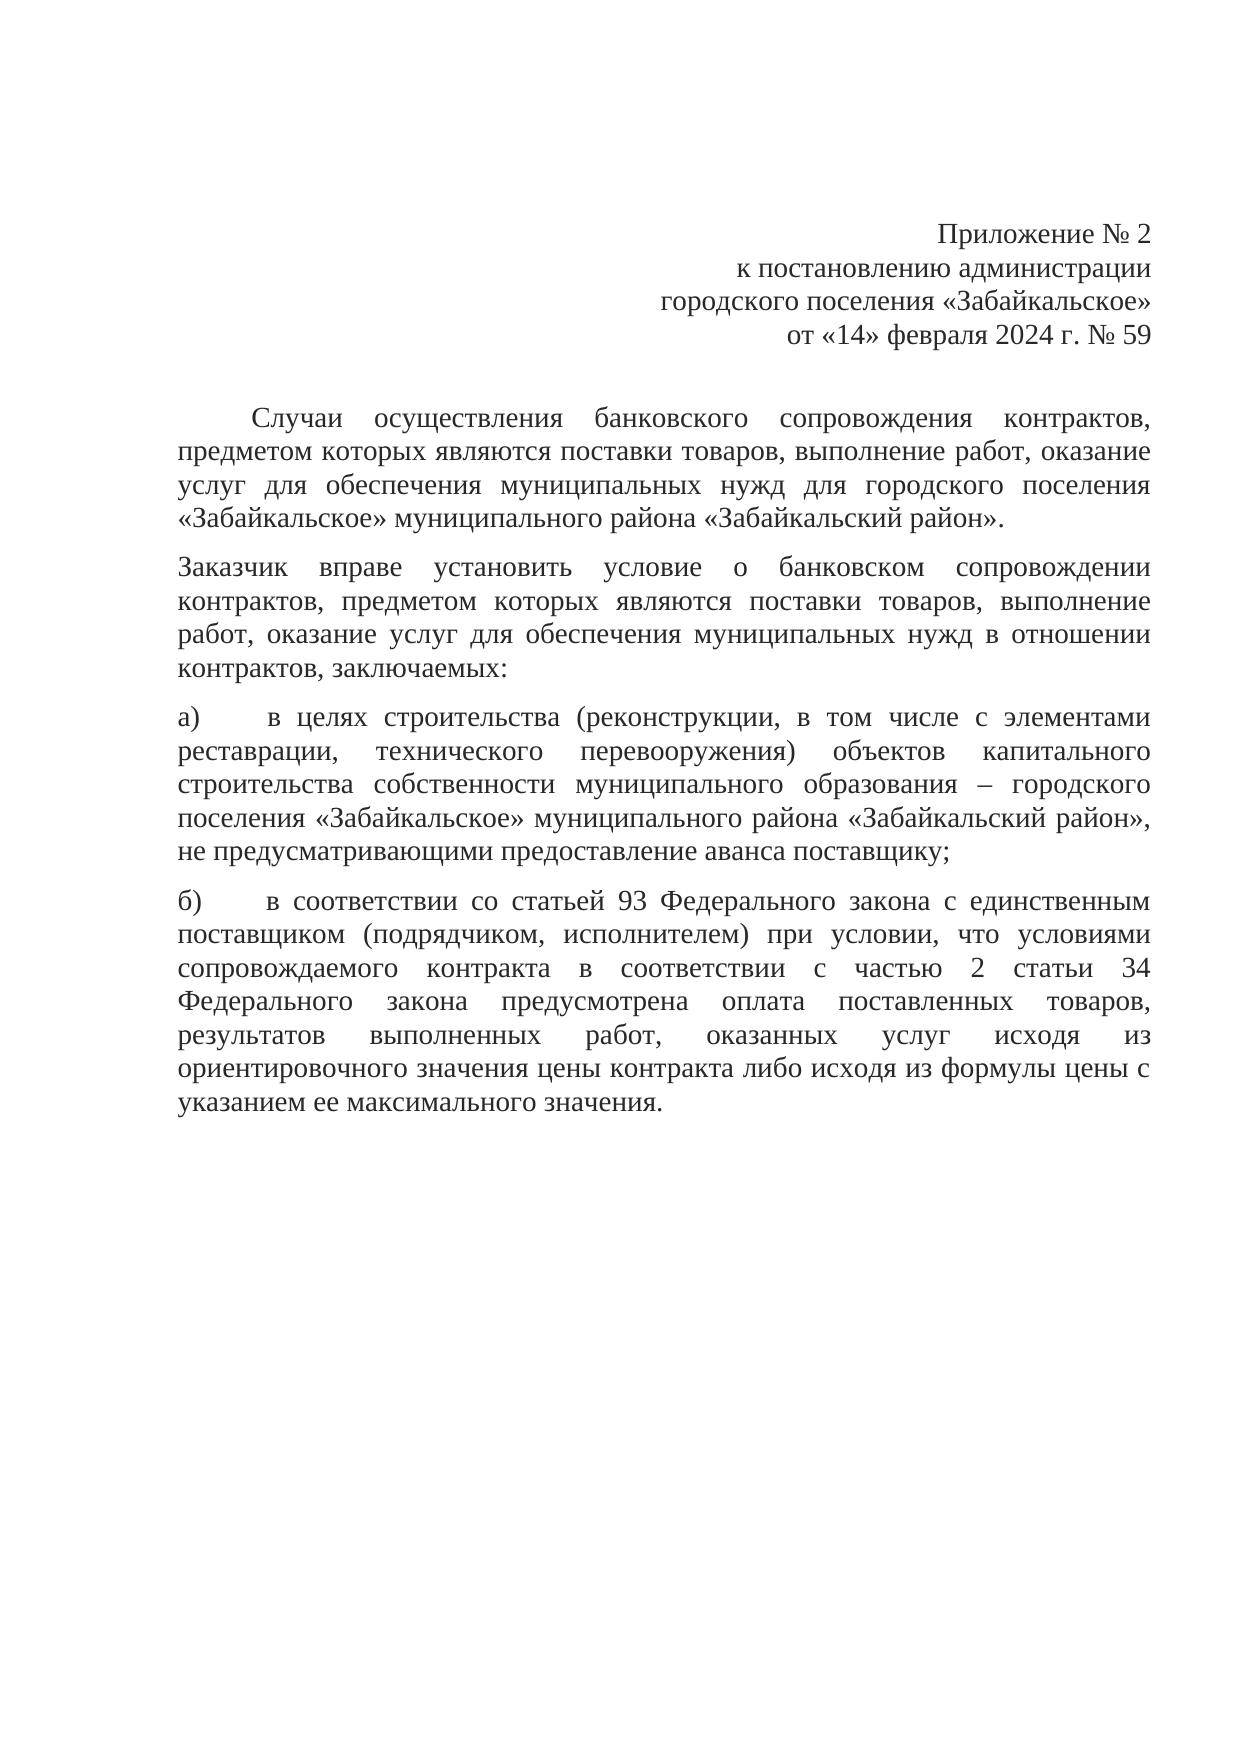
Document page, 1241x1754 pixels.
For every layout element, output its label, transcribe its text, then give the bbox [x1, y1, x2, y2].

text от «14» февраля 2024 г. № 59 [177, 317, 1152, 351]
text Случаи осуществления банковского сопровождения контрактов, предметом которых являются поставки товаров, выполнение работ, оказание услуг для обеспечения муниципальных нужд для городского поселения «Забайкальское» муниципального района «Забайкальский район». [177, 400, 1152, 534]
text к постановлению администрации [177, 250, 1152, 283]
text а) в целях строительства (реконструкции, в том числе с элементами реставрации, технического перевооружения) объектов капитального строительства собственности муниципального образования – городского поселения «Забайкальское» муниципального района «Забайкальский район», не предусматривающими предоставление аванса поставщику; [177, 699, 1152, 867]
text б) в соответствии со статьей 93 Федерального закона с единственным поставщиком (подрядчиком, исполнителем) при условии, что условиями сопровождаемого контракта в соответствии с частью 2 статьи 34 Федерального закона предусмотрена оплата поставленных товаров, результатов выполненных работ, оказанных услуг исходя из ориентировочного значения цены контракта либо исходя из формулы цены с указанием ее максимального значения. [177, 883, 1152, 1117]
text Приложение № 2 [177, 216, 1152, 250]
text городского поселения «Забайкальское» [177, 283, 1152, 317]
text Заказчик вправе установить условие о банковском сопровождении контрактов, предметом которых являются поставки товаров, выполнение работ, оказание услуг для обеспечения муниципальных нужд в отношении контрактов, заключаемых: [177, 549, 1152, 684]
